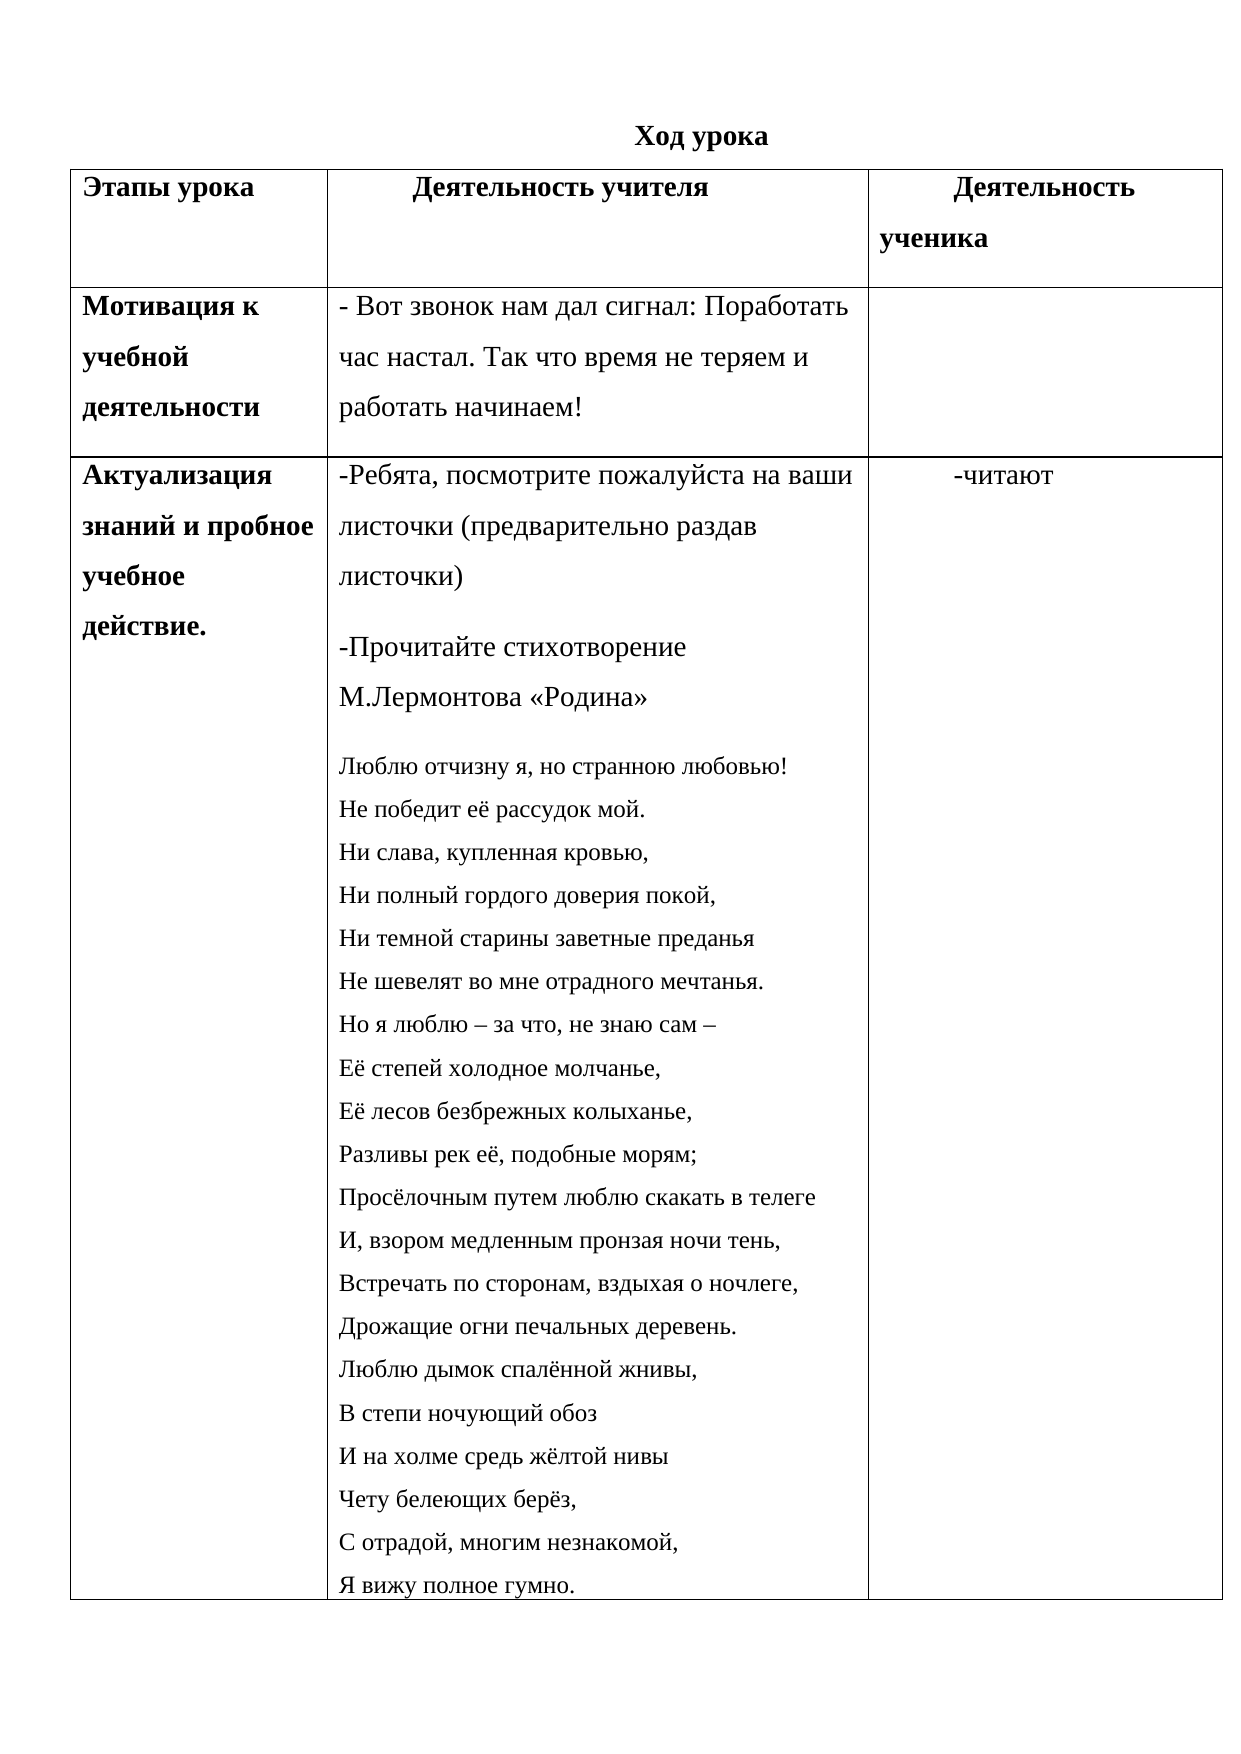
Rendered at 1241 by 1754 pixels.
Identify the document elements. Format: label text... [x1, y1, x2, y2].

table_cell Мотивация к учебной деятельности [71, 288, 327, 456]
table_header Деятельность учителя [328, 170, 868, 287]
table_cell [869, 288, 1222, 456]
table_header Этапы урока [71, 170, 327, 287]
table_header Деятельность ученика [869, 170, 1222, 287]
table_cell - Вот звонок нам дал сигнал: Поработать час настал. Так что время не теряем и работать начинаем! [328, 288, 868, 456]
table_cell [71, 458, 327, 1599]
text Ход урока [177, 118, 1152, 152]
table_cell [869, 458, 1222, 1599]
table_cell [328, 458, 868, 1599]
